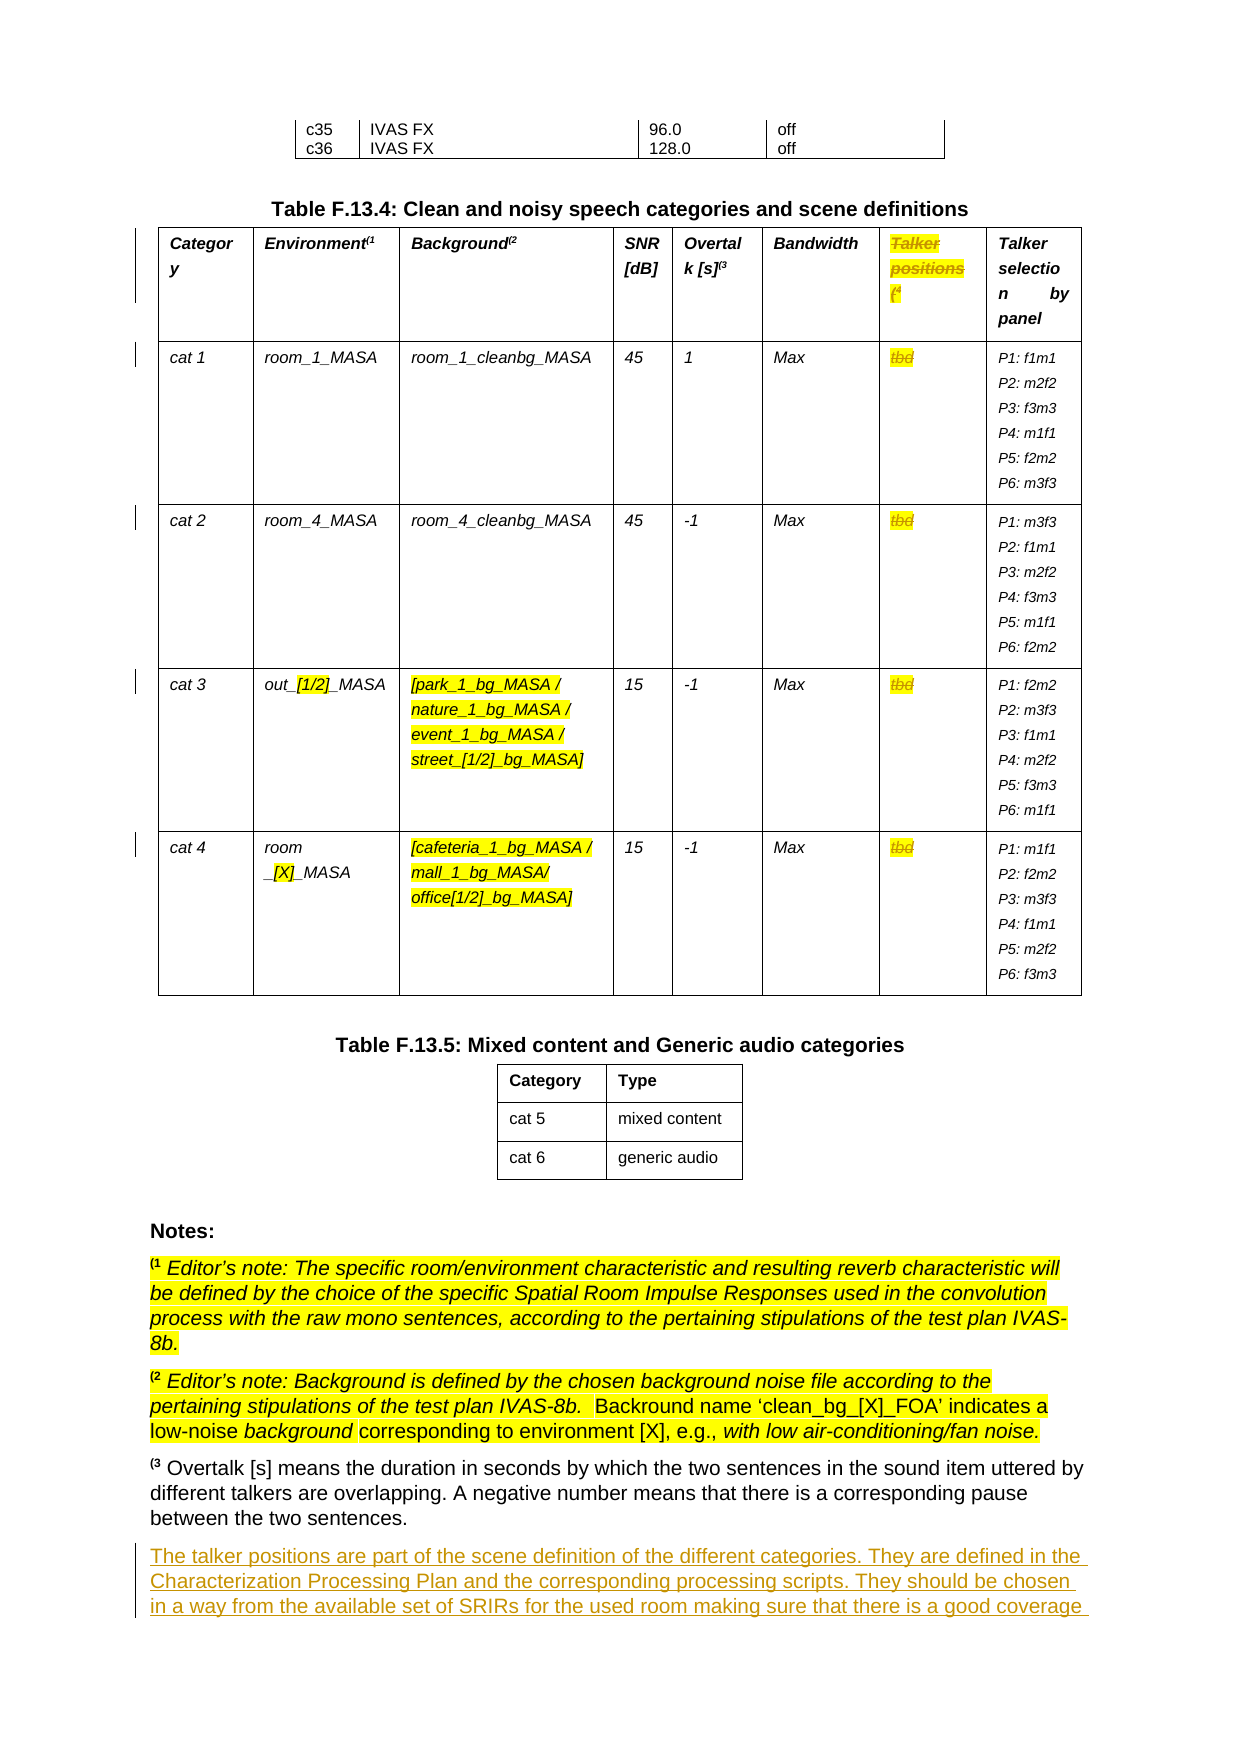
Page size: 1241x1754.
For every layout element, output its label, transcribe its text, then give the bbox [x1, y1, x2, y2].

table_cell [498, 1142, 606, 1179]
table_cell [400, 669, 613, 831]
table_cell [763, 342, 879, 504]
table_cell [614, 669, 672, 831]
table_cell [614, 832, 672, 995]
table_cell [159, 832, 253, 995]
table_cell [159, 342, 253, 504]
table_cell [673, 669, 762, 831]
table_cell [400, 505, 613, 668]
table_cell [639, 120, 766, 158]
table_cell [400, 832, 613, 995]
text Table F.13.4: Clean and noisy speech categories and scene definitions [150, 197, 1090, 221]
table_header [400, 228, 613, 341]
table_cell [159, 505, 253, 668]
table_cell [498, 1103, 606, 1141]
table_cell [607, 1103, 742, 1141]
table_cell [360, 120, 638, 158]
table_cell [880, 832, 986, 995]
text Notes: [150, 1218, 1090, 1243]
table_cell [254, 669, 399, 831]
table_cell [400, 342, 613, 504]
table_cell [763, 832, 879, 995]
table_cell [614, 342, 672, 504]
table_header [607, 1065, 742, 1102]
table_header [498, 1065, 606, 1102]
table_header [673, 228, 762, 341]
text (1 Editor’s note: The specific room/environment characteristic and resulting reverb characteristic will be defined by the choice of the specific Spatial Room Impulse Responses used in the convolution process with the raw mono sentences, according to the pertaining stipulations of the test plan IVAS-8b. [150, 1255, 1090, 1355]
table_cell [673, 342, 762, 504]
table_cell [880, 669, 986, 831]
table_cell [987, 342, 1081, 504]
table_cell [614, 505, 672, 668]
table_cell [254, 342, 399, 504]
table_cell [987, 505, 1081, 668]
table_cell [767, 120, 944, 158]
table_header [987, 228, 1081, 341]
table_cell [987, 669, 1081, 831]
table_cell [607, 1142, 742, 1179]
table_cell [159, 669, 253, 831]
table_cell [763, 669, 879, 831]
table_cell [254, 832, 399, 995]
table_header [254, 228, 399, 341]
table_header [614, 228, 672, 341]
text Table F.13.5: Mixed content and Generic audio categories [150, 1033, 1090, 1057]
text (2 Editor’s note: Background is defined by the chosen background noise file according to the pertaining stipulations of the test plan IVAS-8b. Backround name ‘clean_bg_[X]_FOA’ indicates a low-noise background corresponding to environment [X], e.g., with low air-conditioning/fan noise. [150, 1368, 1090, 1443]
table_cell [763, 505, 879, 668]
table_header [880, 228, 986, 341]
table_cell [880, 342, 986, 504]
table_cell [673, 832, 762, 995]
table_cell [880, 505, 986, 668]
text (3 Overtalk [s] means the duration in seconds by which the two sentences in the sound item uttered by different talkers are overlapping. A negative number means that there is a corresponding pause between the two sentences. [150, 1455, 1090, 1530]
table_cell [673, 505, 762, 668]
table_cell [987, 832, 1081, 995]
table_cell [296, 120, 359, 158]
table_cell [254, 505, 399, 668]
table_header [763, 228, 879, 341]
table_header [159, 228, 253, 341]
